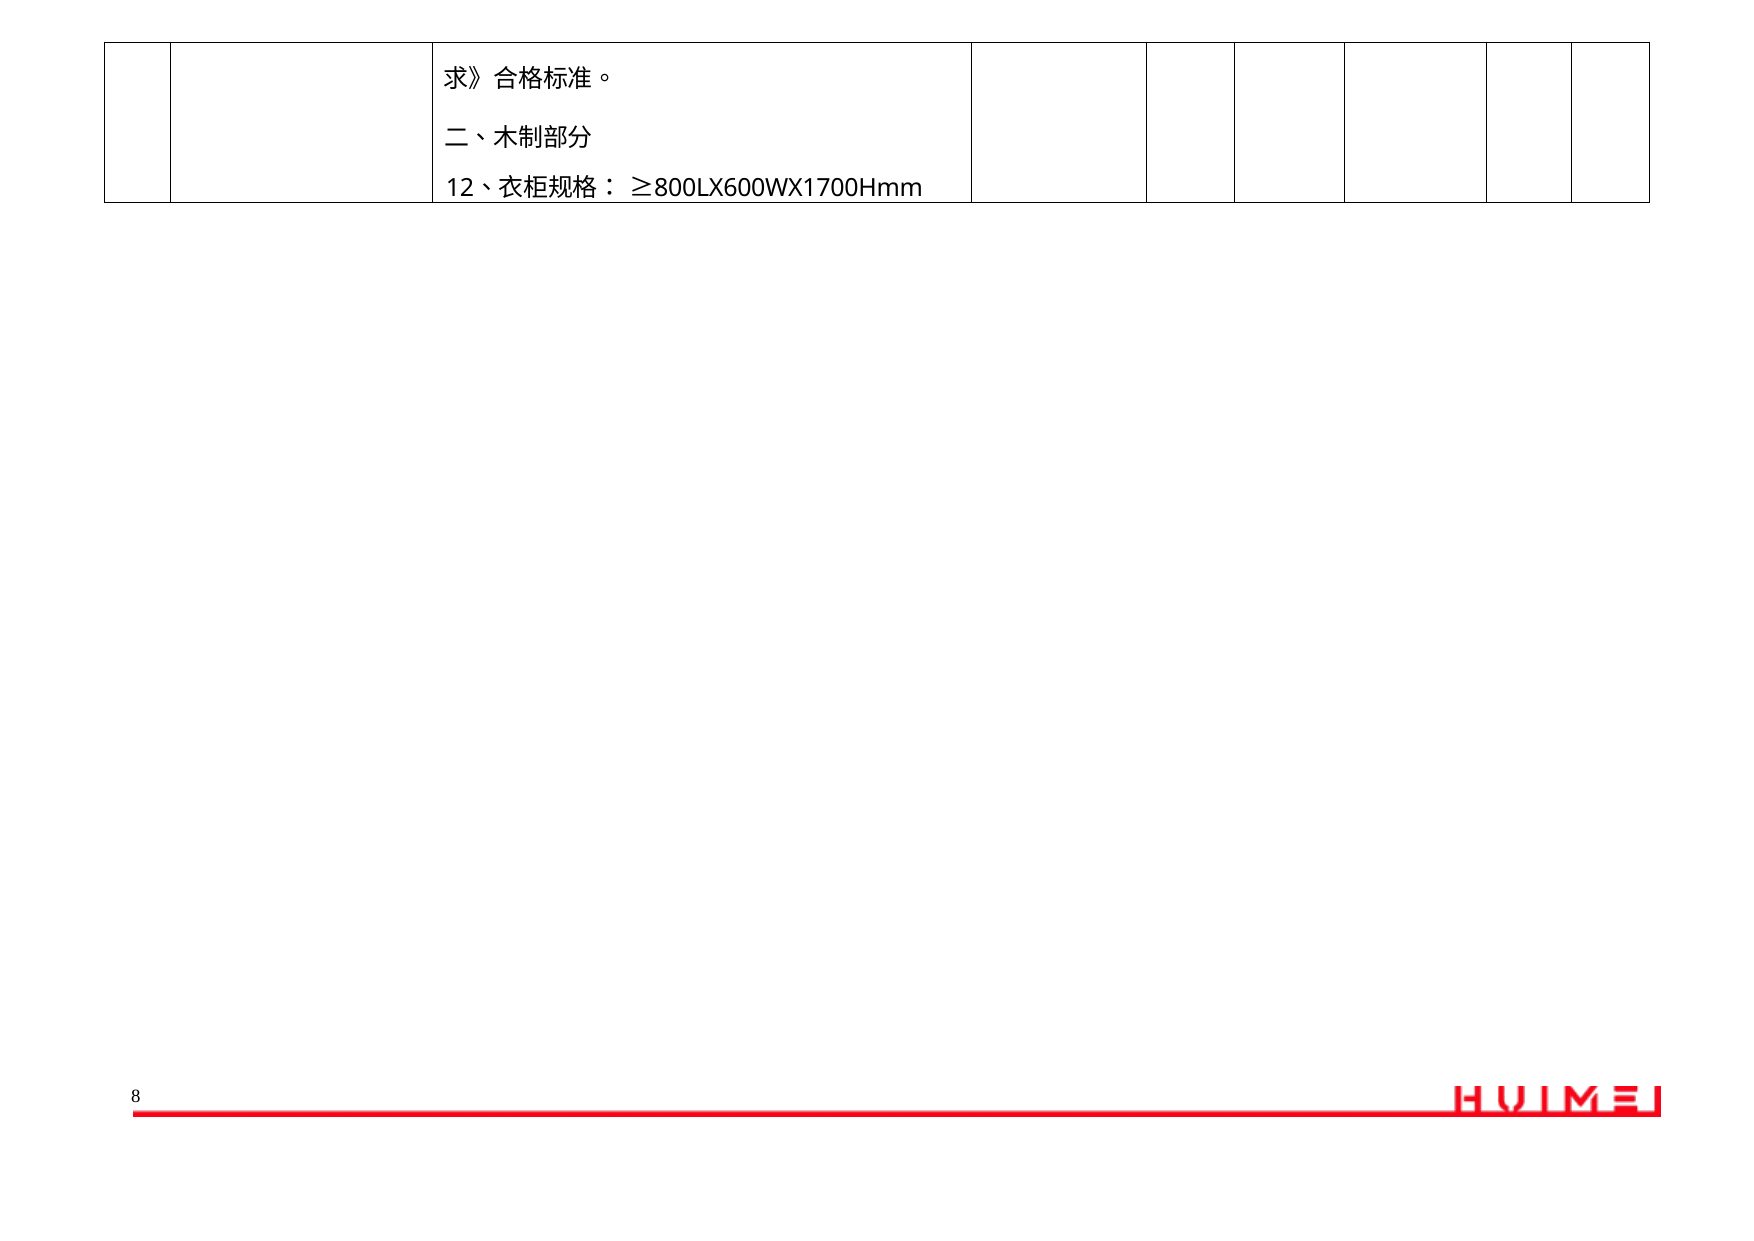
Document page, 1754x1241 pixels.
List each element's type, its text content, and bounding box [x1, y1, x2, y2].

table_header [1235, 43, 1344, 202]
table_header [1487, 43, 1571, 202]
picture [133, 1086, 1661, 1117]
table_header [171, 43, 432, 202]
table_header [972, 43, 1146, 202]
table_header [105, 43, 170, 202]
table_header [1345, 43, 1486, 202]
table_header [1147, 43, 1234, 202]
table_header [1572, 43, 1649, 202]
